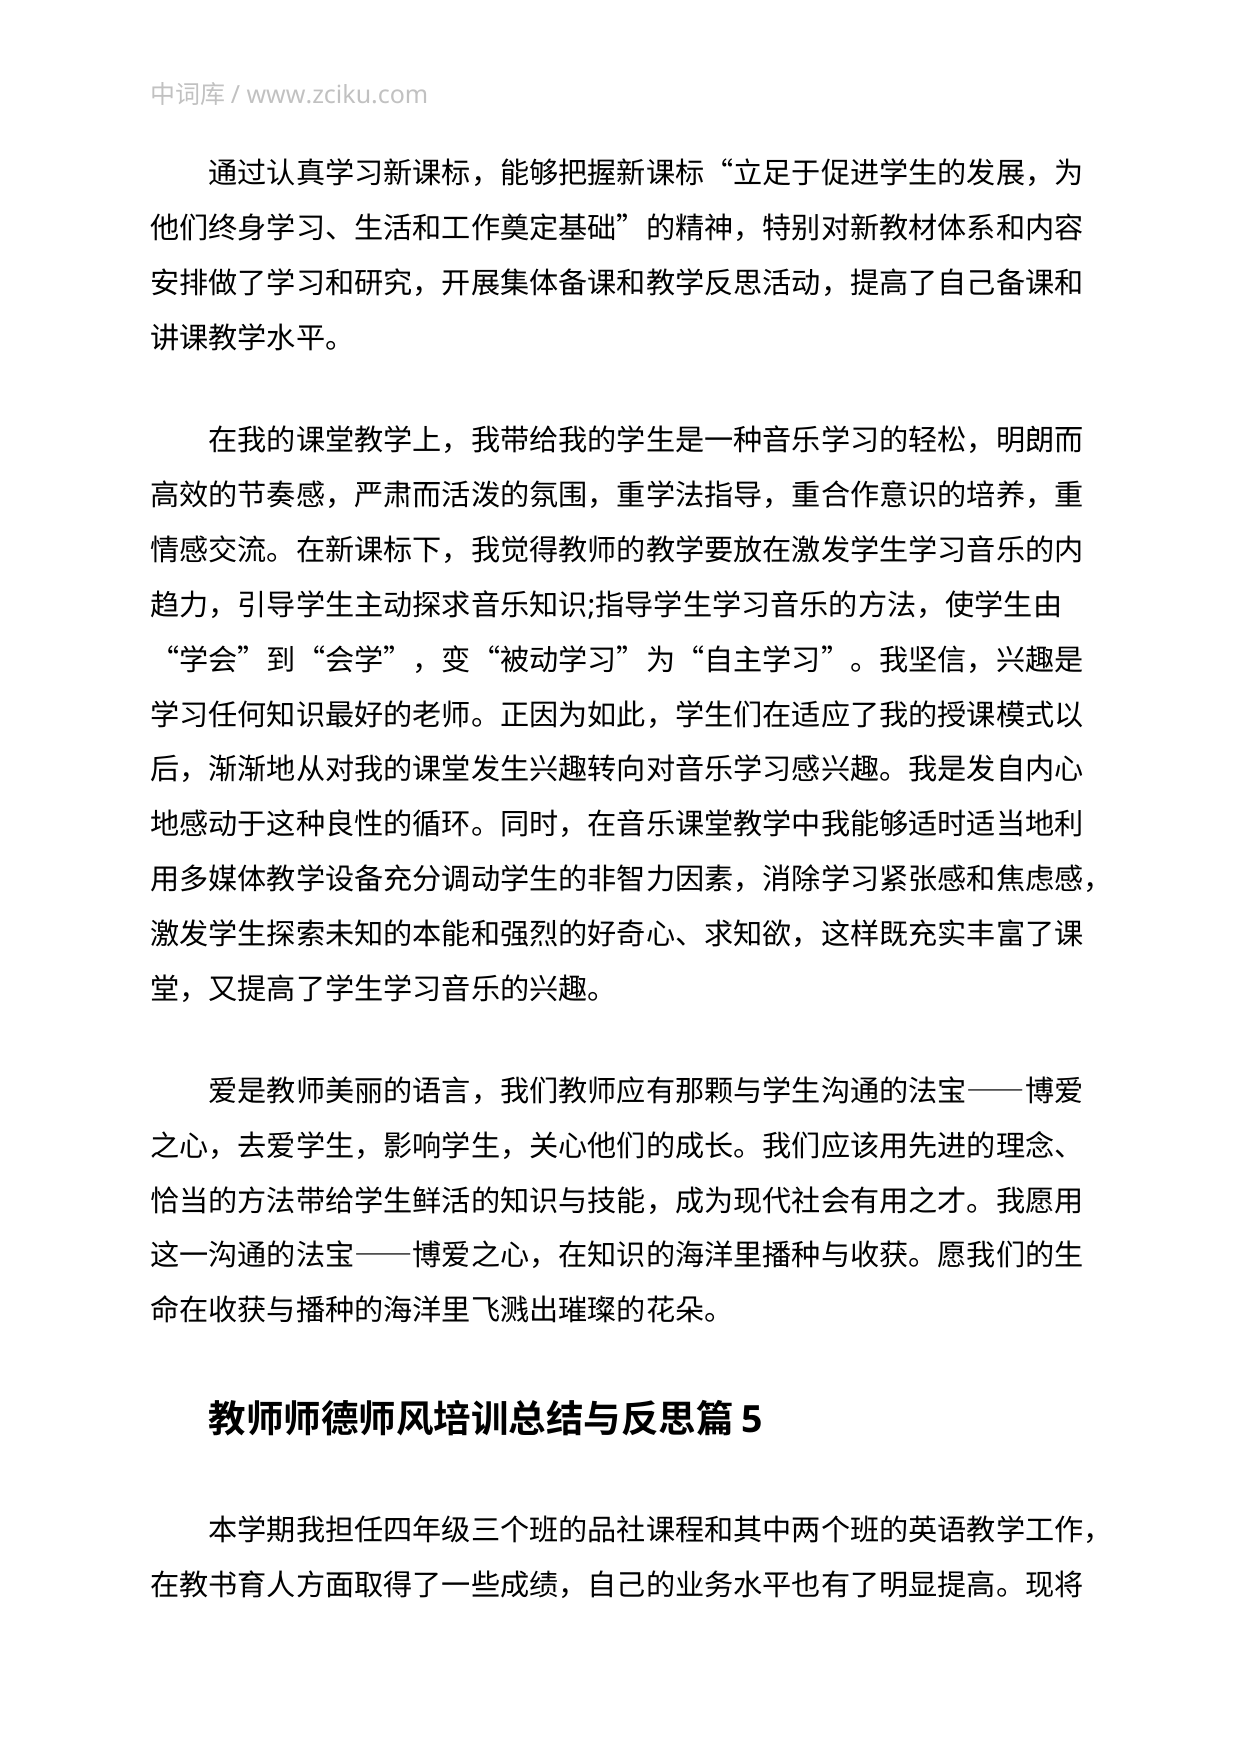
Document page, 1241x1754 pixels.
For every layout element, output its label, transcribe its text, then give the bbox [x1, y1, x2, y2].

text 在我的课堂教学上，我带给我的学生是一种音乐学习的轻松，明朗而高效的节奏感，严肃而活泼的氛围，重学法指导，重合作意识的培养，重情感交流。在新课标下，我觉得教师的教学要放在激发学生学习音乐的内趋力，引导学生主动探求音乐知识;指导学生学习音乐的方法，使学生由“学会”到“会学”，变“被动学习”为“自主学习”。我坚信，兴趣是学习任何知识最好的老师。正因为如此，学生们在适应了我的授课模式以后，渐渐地从对我的课堂发生兴趣转向对音乐学习感兴趣。我是发自内心地感动于这种良性的循环。同时，在音乐课堂教学中我能够适时适当地利用多媒体教学设备充分调动学生的非智力因素，消除学习紧张感和焦虑感，激发学生探索未知的本能和强烈的好奇心、求知欲，这样既充实丰富了课堂，又提高了学生学习音乐的兴趣。 [150, 416, 1090, 1008]
text 通过认真学习新课标，能够把握新课标“立足于促进学生的发展，为他们终身学习、生活和工作奠定基础”的精神，特别对新教材体系和内容安排做了学习和研究，开展集体备课和教学反思活动，提高了自己备课和讲课教学水平。 [150, 150, 1090, 357]
text 教师师德师风培训总结与反思篇5 [150, 1389, 1090, 1443]
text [150, 1506, 1090, 1603]
text 爱是教师美丽的语言，我们教师应有那颗与学生沟通的法宝——博爱之心，去爱学生，影响学生，关心他们的成长。我们应该用先进的理念、恰当的方法带给学生鲜活的知识与技能，成为现代社会有用之才。我愿用这一沟通的法宝——博爱之心，在知识的海洋里播种与收获。愿我们的生命在收获与播种的海洋里飞溅出璀璨的花朵。 [150, 1067, 1090, 1329]
